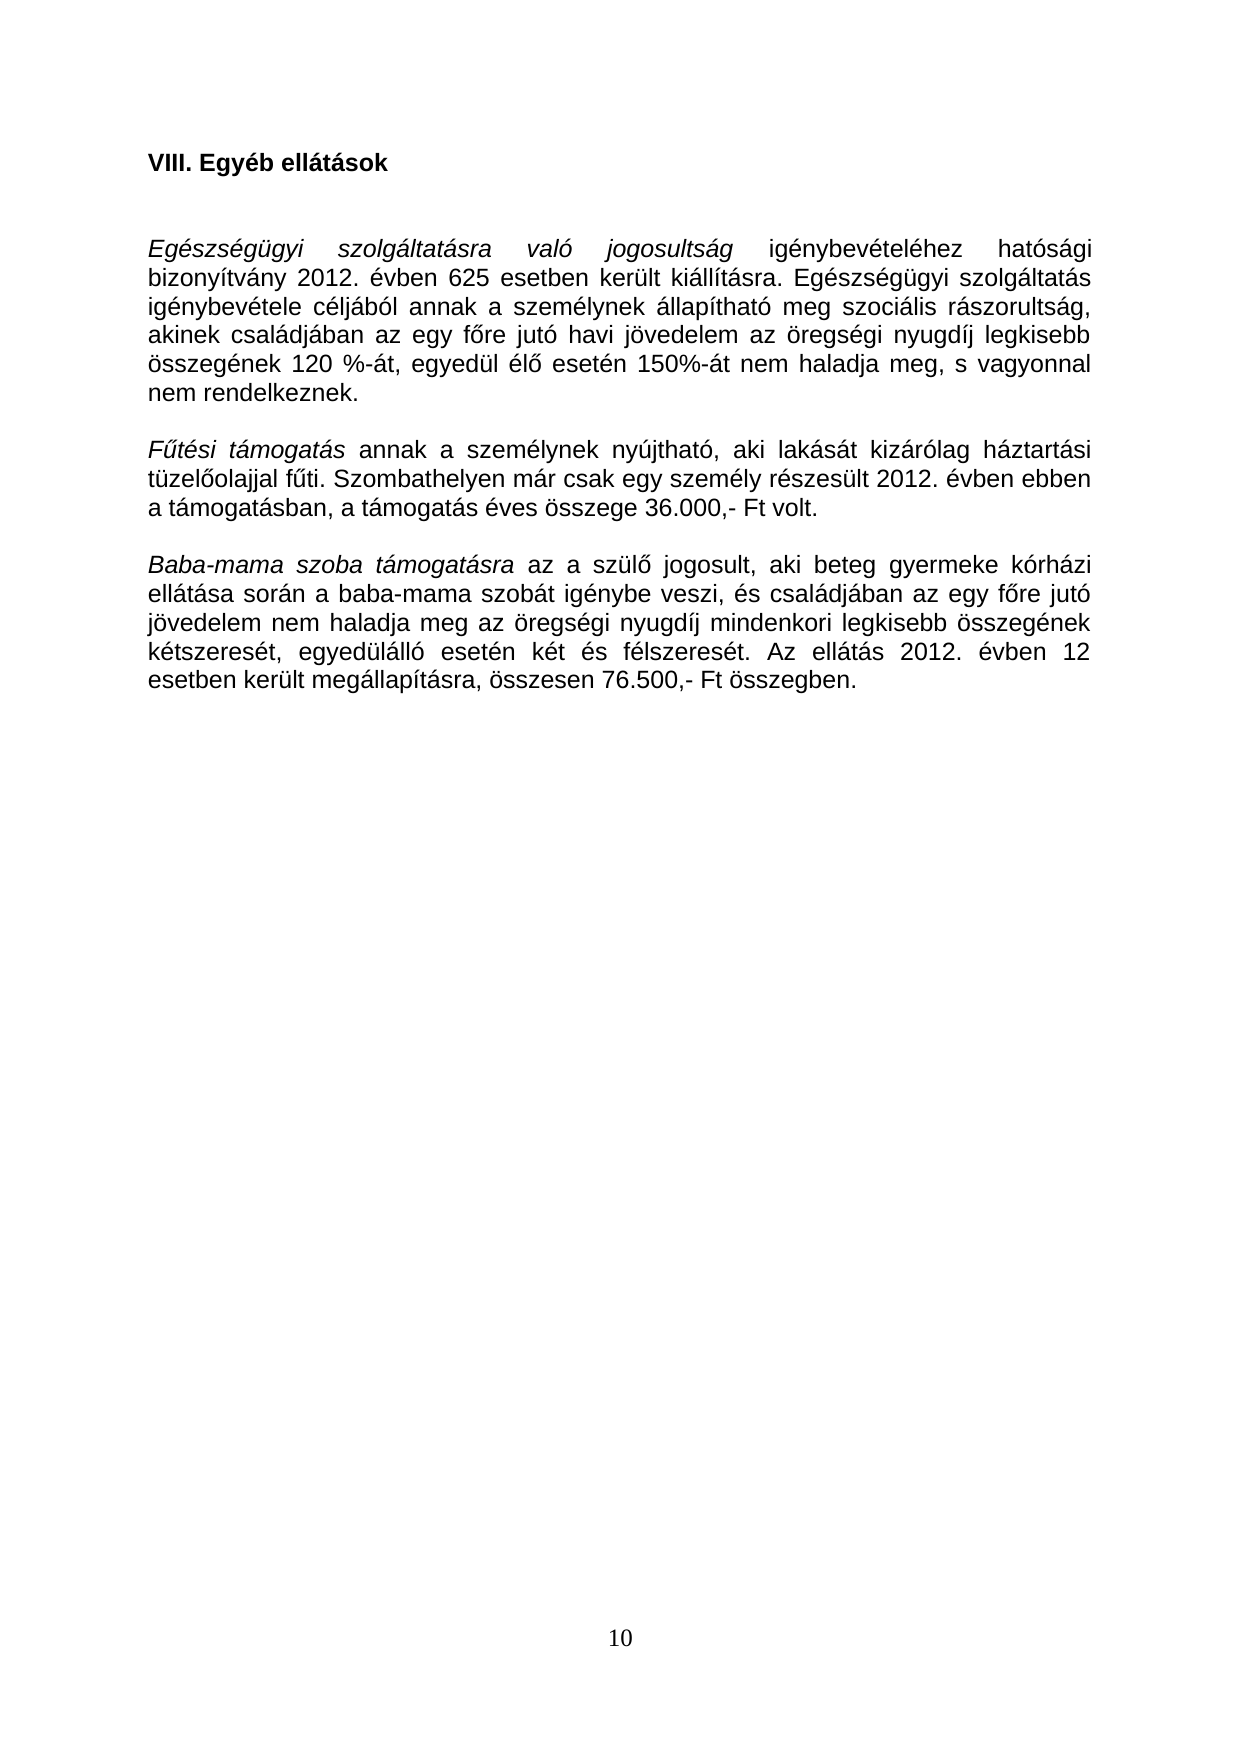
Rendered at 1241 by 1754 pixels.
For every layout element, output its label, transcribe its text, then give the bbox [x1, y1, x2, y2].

text Baba-mama szoba támogatásra az a szülő jogosult, aki beteg gyermeke kórházi ellátása során a baba-mama szobát igénybe veszi, és családjában az egy főre jutó jövedelem nem haladja meg az öregségi nyugdíj mindenkori legkisebb összegének kétszeresét, egyedülálló esetén két és félszeresét. Az ellátás 2012. évben 12 esetben került megállapításra, összesen 76.500,- Ft összegben. [148, 550, 1092, 694]
text Egészségügyi szolgáltatásra való jogosultság igénybevételéhez hatósági bizonyítvány 2012. évben 625 esetben került kiállításra. Egészségügyi szolgáltatás igénybevétele céljából annak a személynek állapítható meg szociális rászorultság, akinek családjában az egy főre jutó havi jövedelem az öregségi nyugdíj legkisebb összegének 120 %-át, egyedül élő esetén 150%-át nem haladja meg, s vagyonnal nem rendelkeznek. [148, 234, 1092, 406]
text Fűtési támogatás annak a személynek nyújtható, aki lakását kizárólag háztartási tüzelőolajjal fűti. Szombathelyen már csak egy személy részesült 2012. évben ebben a támogatásban, a támogatás éves összege 36.000,- Ft volt. [148, 435, 1092, 521]
text VIII. Egyéb ellátások [148, 148, 1092, 176]
